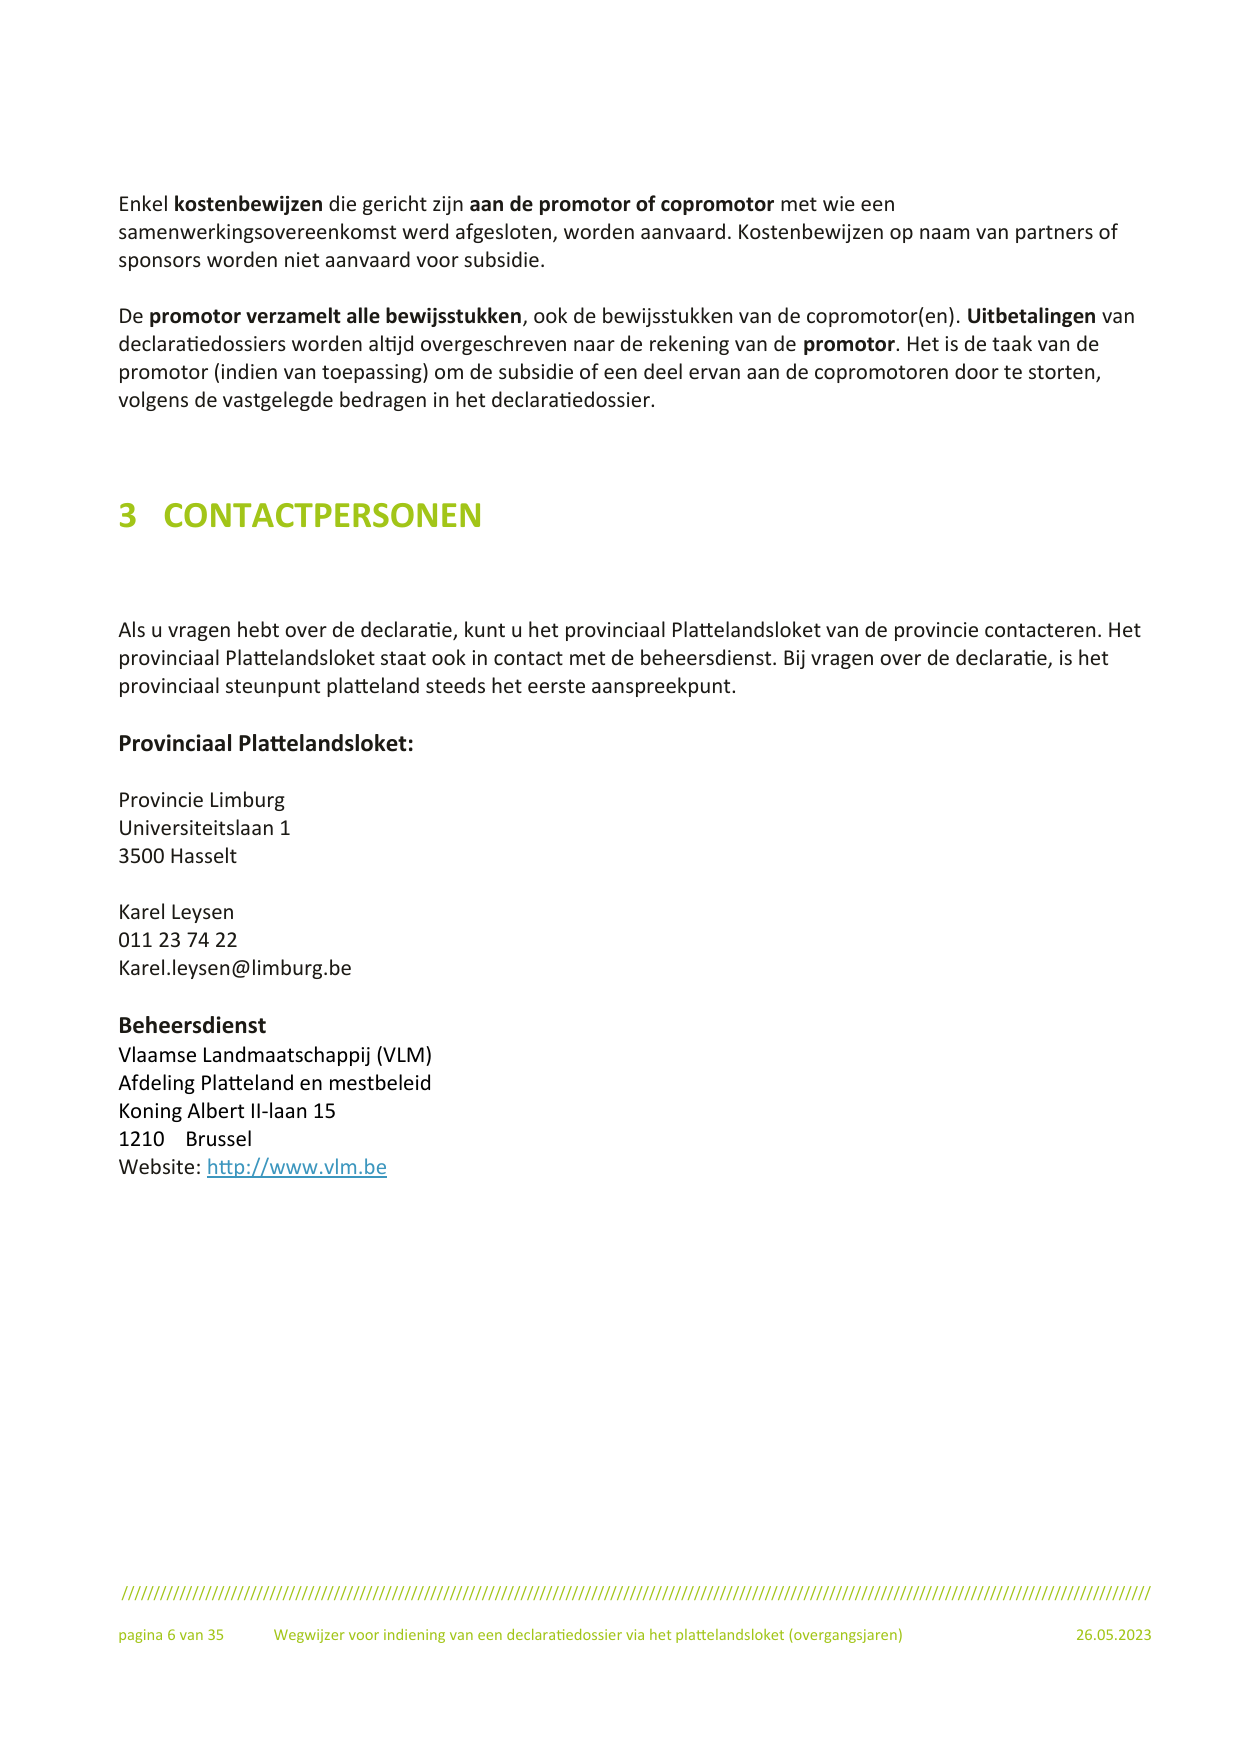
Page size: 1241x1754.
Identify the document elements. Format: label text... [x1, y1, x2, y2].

text Als u vragen hebt over de declaratie, kunt u het provinciaal Plattelandsloket van de provincie contacteren. Het provinciaal Plattelandsloket staat ook in contact met de beheersdienst. Bij vragen over de declaratie, is het provinciaal steunpunt platteland steeds het eerste aanspreekpunt. [118, 615, 1152, 699]
text Beheersdienst [118, 1009, 1152, 1040]
text Karel.leysen@limburg.be [118, 953, 1152, 981]
text Website: http://www.vlm.be [118, 1152, 1152, 1180]
text Karel Leysen [118, 897, 1152, 925]
text Koning Albert II-laan 15 [118, 1096, 1152, 1124]
subtitle CONTACTPERSONEN [118, 492, 1152, 537]
text 1210 Brussel [118, 1124, 1152, 1152]
text Provincie Limburg [118, 785, 1152, 813]
text 011 23 74 22 [118, 925, 1152, 953]
text Vlaamse Landmaatschappij (VLM) [118, 1040, 1152, 1068]
text 3500 Hasselt [118, 841, 1152, 869]
text De promotor verzamelt alle bewijsstukken, ook de bewijsstukken van de copromotor(en). Uitbetalingen van declaratiedossiers worden altijd overgeschreven naar de rekening van de promotor. Het is de taak van de promotor (indien van toepassing) om de subsidie of een deel ervan aan de copromotoren door te storten, volgens de vastgelegde bedragen in het declaratiedossier. [118, 301, 1152, 413]
text Provinciaal Plattelandsloket: [118, 727, 1152, 757]
text Universiteitslaan 1 [118, 813, 1152, 841]
text Enkel kostenbewijzen die gericht zijn aan de promotor of copromotor met wie een samenwerkingsovereenkomst werd afgesloten, worden aanvaard. Kostenbewijzen op naam van partners of sponsors worden niet aanvaard voor subsidie. [118, 189, 1152, 273]
text Afdeling Platteland en mestbeleid [118, 1068, 1152, 1096]
